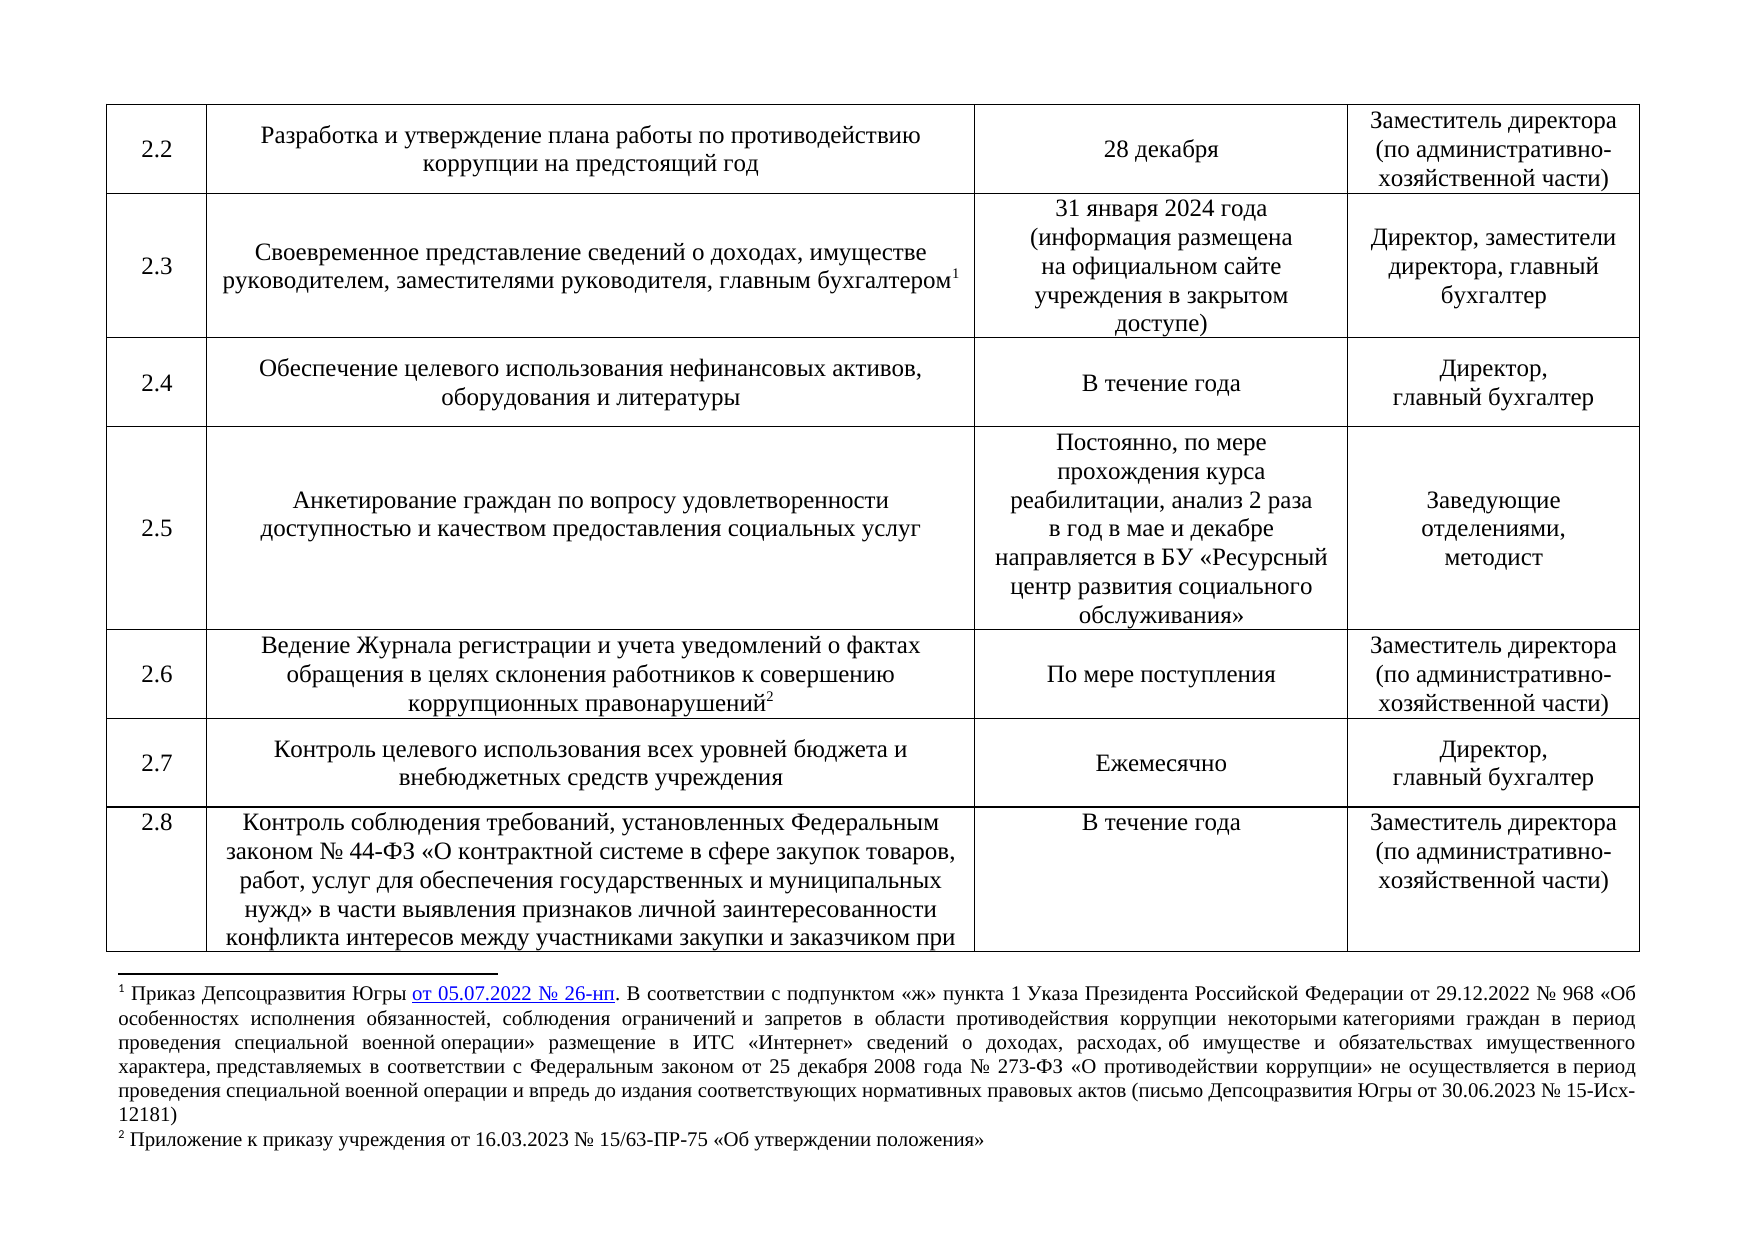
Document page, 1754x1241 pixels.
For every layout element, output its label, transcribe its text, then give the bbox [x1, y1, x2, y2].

table_cell Анкетирование граждан по вопросу удовлетворенности доступностью и качеством предоставления социальных услуг [207, 427, 974, 628]
table_cell 31 января 2024 года (информация размещена на официальном сайте учреждения в закрытом доступе) [975, 194, 1347, 337]
table_cell 2.5 [107, 427, 206, 628]
table_cell Постоянно, по мере прохождения курса реабилитации, анализ 2 раза в год в мае и декабре направляется в БУ «Ресурсный центр развития социального обслуживания» [975, 427, 1347, 628]
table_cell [1348, 808, 1639, 951]
table_cell В течение года [975, 808, 1347, 951]
table_cell Заместитель директора (по административно-хозяйственной части) [1348, 105, 1639, 192]
table_cell Обеспечение целевого использования нефинансовых активов, оборудования и литературы [207, 338, 974, 426]
table_cell Заведующие отделениями, методист [1348, 427, 1639, 628]
table_cell Ежемесячно [975, 719, 1347, 806]
table_cell 28 декабря [975, 105, 1347, 192]
table_cell Директор, главный бухгалтер [1348, 338, 1639, 426]
table_cell Заместитель директора (по административно-хозяйственной части) [1348, 630, 1639, 717]
table_cell Директор, главный бухгалтер [1348, 719, 1639, 806]
table_cell 2.8 [107, 808, 206, 951]
table_cell По мере поступления [975, 630, 1347, 717]
table_cell 2.7 [107, 719, 206, 806]
table_cell Ведение Журнала регистрации и учета уведомлений о фактах обращения в целях склонения работников к совершению коррупционных правонарушений [207, 630, 974, 717]
table_cell Директор, заместители директора, главный бухгалтер [1348, 194, 1639, 337]
table_cell Контроль целевого использования всех уровней бюджета и внебюджетных средств учреждения [207, 719, 974, 806]
table_cell 2.3 [107, 194, 206, 337]
table_cell 2.6 [107, 630, 206, 717]
table_cell 2.2 [107, 105, 206, 192]
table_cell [207, 808, 974, 951]
table_cell Своевременное представление сведений о доходах, имуществе руководителем, заместителями руководителя, главным бухгалтером [207, 194, 974, 337]
table_cell Разработка и утверждение плана работы по противодействию коррупции на предстоящий год [207, 105, 974, 192]
table_cell В течение года [975, 338, 1347, 426]
table_cell 2.4 [107, 338, 206, 426]
